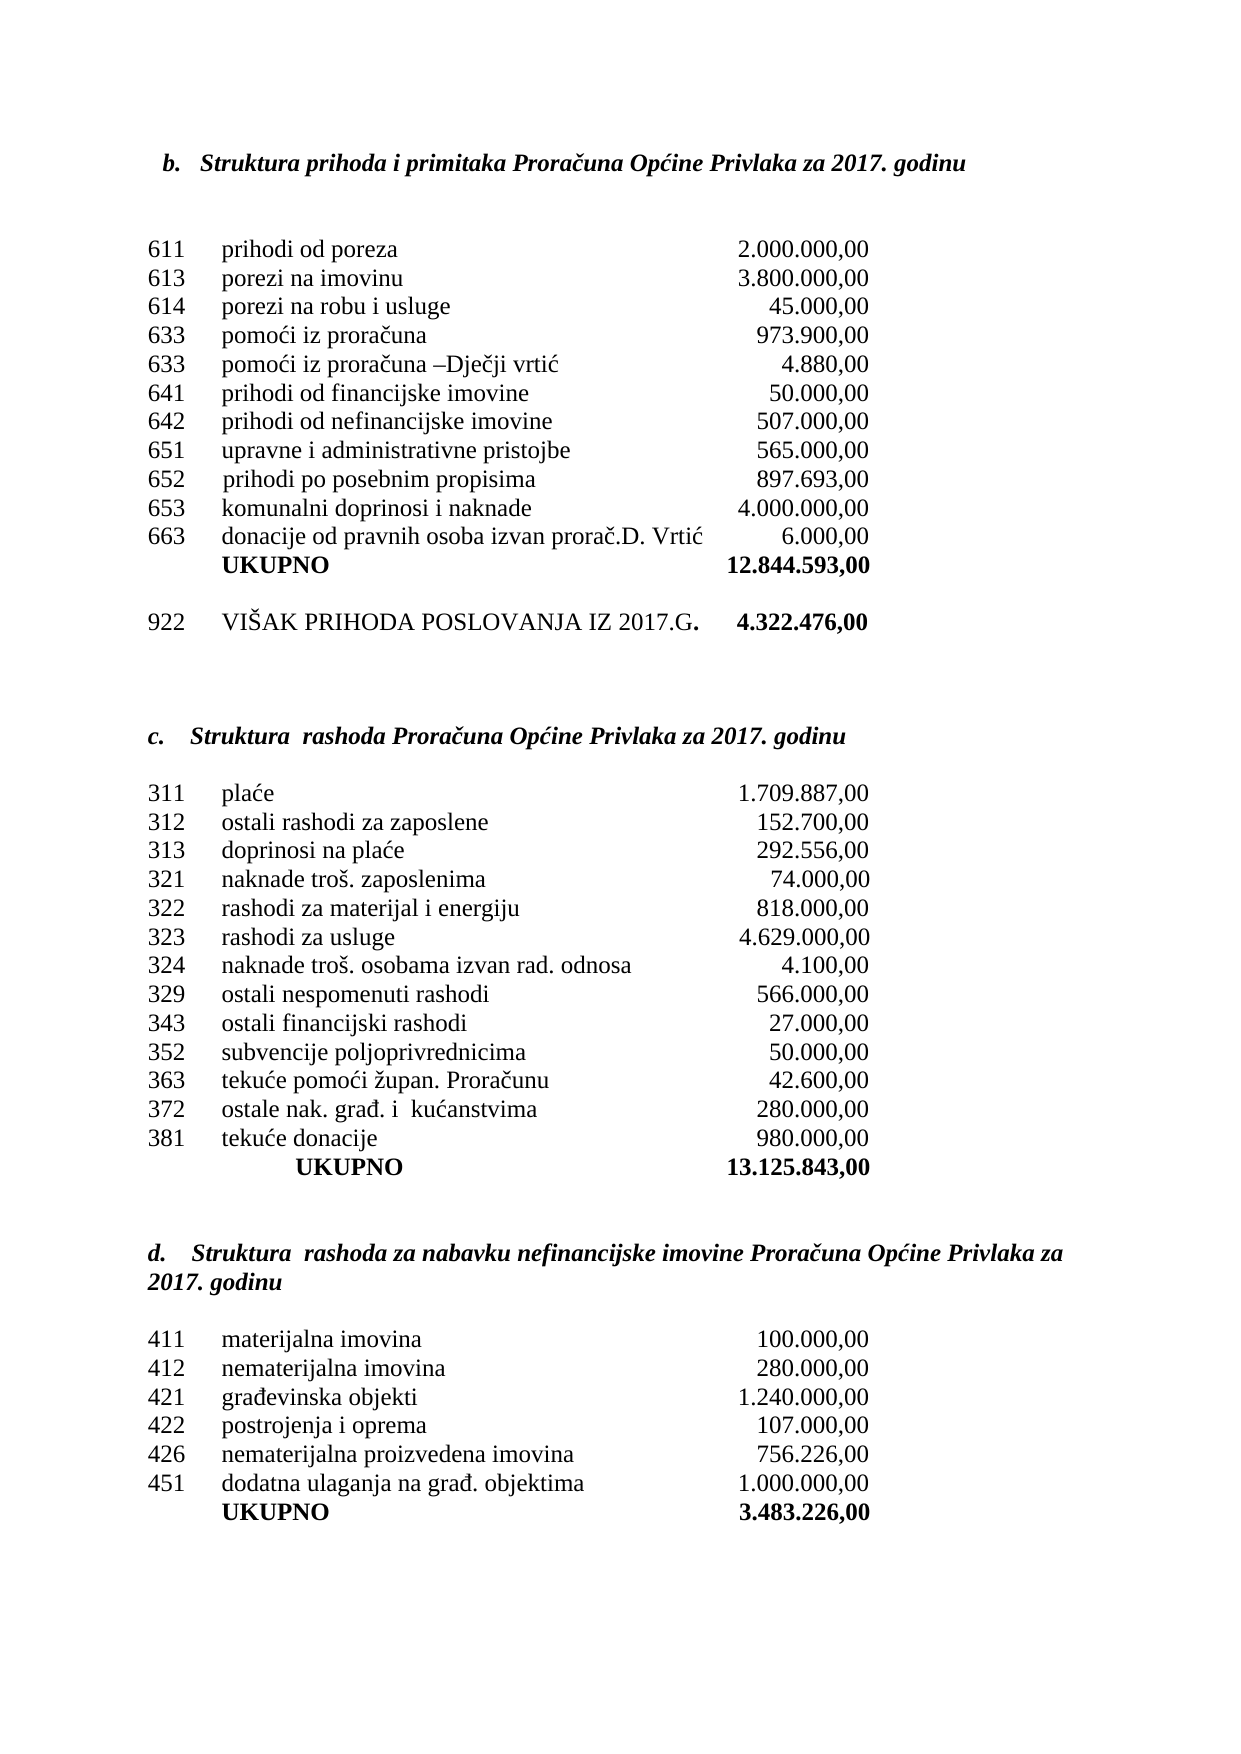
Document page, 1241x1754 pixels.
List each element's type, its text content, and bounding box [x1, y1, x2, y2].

text 323 rashodi za usluge 4.629.000,00 [148, 922, 1093, 950]
text 633 pomoći iz proračuna 973.900,00 [148, 320, 1093, 349]
text c. Struktura rashoda Proračuna Općine Privlaka za 2017. godinu [148, 721, 1093, 750]
text 312 ostali rashodi za zaposlene 152.700,00 [148, 807, 1093, 835]
text 352 subvencije poljoprivrednicima 50.000,00 [148, 1037, 1093, 1065]
text 313 doprinosi na plaće 292.556,00 [148, 835, 1093, 864]
text 421 građevinska objekti 1.240.000,00 [148, 1382, 1093, 1410]
list Struktura prihoda i primitaka Proračuna Općine Privlaka za 2017. godinu [162, 148, 1093, 176]
text 633 pomoći iz proračuna –Dječji vrtić 4.880,00 [148, 349, 1093, 378]
text 642 prihodi od nefinancijske imovine 507.000,00 [148, 406, 1093, 435]
text 613 porezi na imovinu 3.800.000,00 [148, 263, 1093, 291]
text 422 postrojenja i oprema 107.000,00 [148, 1410, 1093, 1439]
text 329 ostali nespomenuti rashodi 566.000,00 [148, 979, 1093, 1008]
text 321 naknade troš. zaposlenima 74.000,00 [148, 864, 1093, 893]
text 663 donacije od pravnih osoba izvan prorač.D. Vrtić 6.000,00 [148, 521, 1093, 550]
text 411 materijalna imovina 100.000,00 [148, 1324, 1093, 1353]
text 611 prihodi od poreza 2.000.000,00 [148, 234, 1093, 263]
text 451 dodatna ulaganja na građ. objektima 1.000.000,00 [148, 1468, 1093, 1497]
text 614 porezi na robu i usluge 45.000,00 [148, 291, 1093, 320]
text 324 naknade troš. osobama izvan rad. odnosa 4.100,00 [148, 950, 1093, 979]
text 652 prihodi po posebnim propisima 897.693,00 [148, 464, 1093, 493]
text 372 ostale nak. građ. i kućanstvima 280.000,00 [148, 1094, 1093, 1123]
text 651 upravne i administrativne pristojbe 565.000,00 [148, 435, 1093, 464]
text 653 komunalni doprinosi i naknade 4.000.000,00 [148, 493, 1093, 521]
text d. Struktura rashoda za nabavku nefinancijske imovine Proračuna Općine Privlaka za 2017. godinu [148, 1238, 1093, 1295]
text 412 nematerijalna imovina 280.000,00 [148, 1353, 1093, 1382]
text UKUPNO 12.844.593,00 [148, 550, 1093, 579]
text 311 plaće 1.709.887,00 [148, 778, 1093, 807]
text 322 rashodi za materijal i energiju 818.000,00 [148, 893, 1093, 922]
text 381 tekuće donacije 980.000,00 UKUPNO 13.125.843,00 [148, 1123, 1093, 1209]
text 343 ostali financijski rashodi 27.000,00 [148, 1008, 1093, 1037]
text 363 tekuće pomoći župan. Proračunu 42.600,00 [148, 1065, 1093, 1094]
text UKUPNO 3.483.226,00 [148, 1497, 1093, 1525]
text 426 nematerijalna proizvedena imovina 756.226,00 [148, 1439, 1093, 1468]
text 641 prihodi od financijske imovine 50.000,00 [148, 378, 1093, 406]
text 922 VIŠAK PRIHODA POSLOVANJA IZ 2017.G. 4.322.476,00 [148, 607, 1093, 636]
